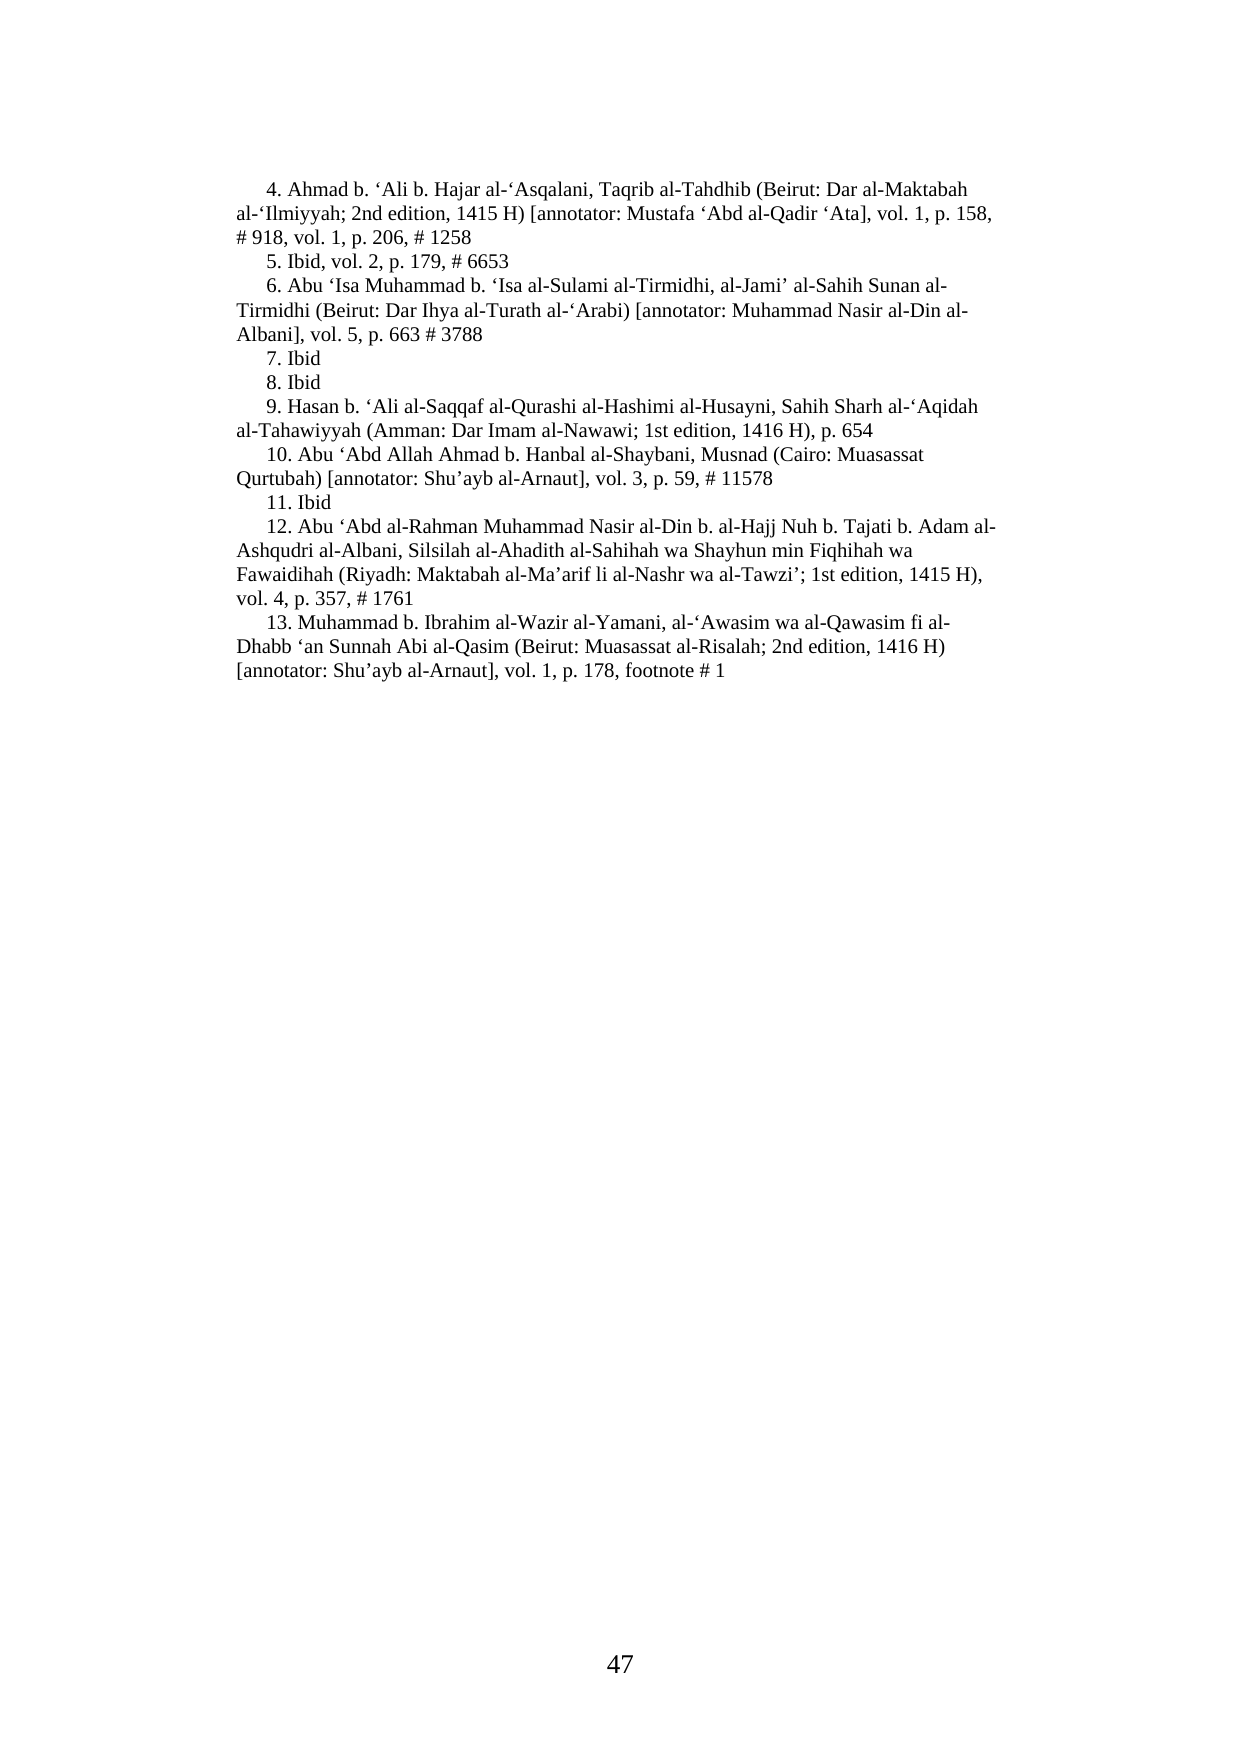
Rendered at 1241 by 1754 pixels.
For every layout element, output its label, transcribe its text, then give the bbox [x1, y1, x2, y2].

text 4. Ahmad b. ‘Ali b. Hajar al-‘Asqalani, Taqrib al-Tahdhib (Beirut: Dar al-Maktabah al-‘Ilmiyyah; 2nd edition, 1415 H) [annotator: Mustafa ‘Abd al-Qadir ‘Ata], vol. 1, p. 158, # 918, vol. 1, p. 206, # 1258 [236, 177, 1004, 249]
text 5. Ibid, vol. 2, p. 179, # 6653 [236, 249, 1004, 273]
text 10. Abu ‘Abd Allah Ahmad b. Hanbal al-Shaybani, Musnad (Cairo: Muasassat Qurtubah) [annotator: Shu’ayb al-Arnaut], vol. 3, p. 59, # 11578 [236, 442, 1004, 490]
text 6. Abu ‘Isa Muhammad b. ‘Isa al-Sulami al-Tirmidhi, al-Jami’ al-Sahih Sunan al-Tirmidhi (Beirut: Dar Ihya al-Turath al-‘Arabi) [annotator: Muhammad Nasir al-Din al-Albani], vol. 5, p. 663 # 3788 [236, 273, 1004, 346]
text 8. Ibid [236, 370, 1004, 394]
text 12. Abu ‘Abd al-Rahman Muhammad Nasir al-Din b. al-Hajj Nuh b. Tajati b. Adam al-Ashqudri al-Albani, Silsilah al-Ahadith al-Sahihah wa Shayhun min Fiqhihah wa Fawaidihah (Riyadh: Maktabah al-Ma’arif li al-Nashr wa al-Tawzi’; 1st edition, 1415 H), vol. 4, p. 357, # 1761 [236, 514, 1004, 610]
text 7. Ibid [236, 346, 1004, 370]
text 11. Ibid [236, 490, 1004, 514]
text 9. Hasan b. ‘Ali al-Saqqaf al-Qurashi al-Hashimi al-Husayni, Sahih Sharh al-‘Aqidah al-Tahawiyyah (Amman: Dar Imam al-Nawawi; 1st edition, 1416 H), p. 654 [236, 394, 1004, 442]
text 13. Muhammad b. Ibrahim al-Wazir al-Yamani, al-‘Awasim wa al-Qawasim fi al-Dhabb ‘an Sunnah Abi al-Qasim (Beirut: Muasassat al-Risalah; 2nd edition, 1416 H) [annotator: Shu’ayb al-Arnaut], vol. 1, p. 178, footnote # 1 [236, 610, 1004, 682]
